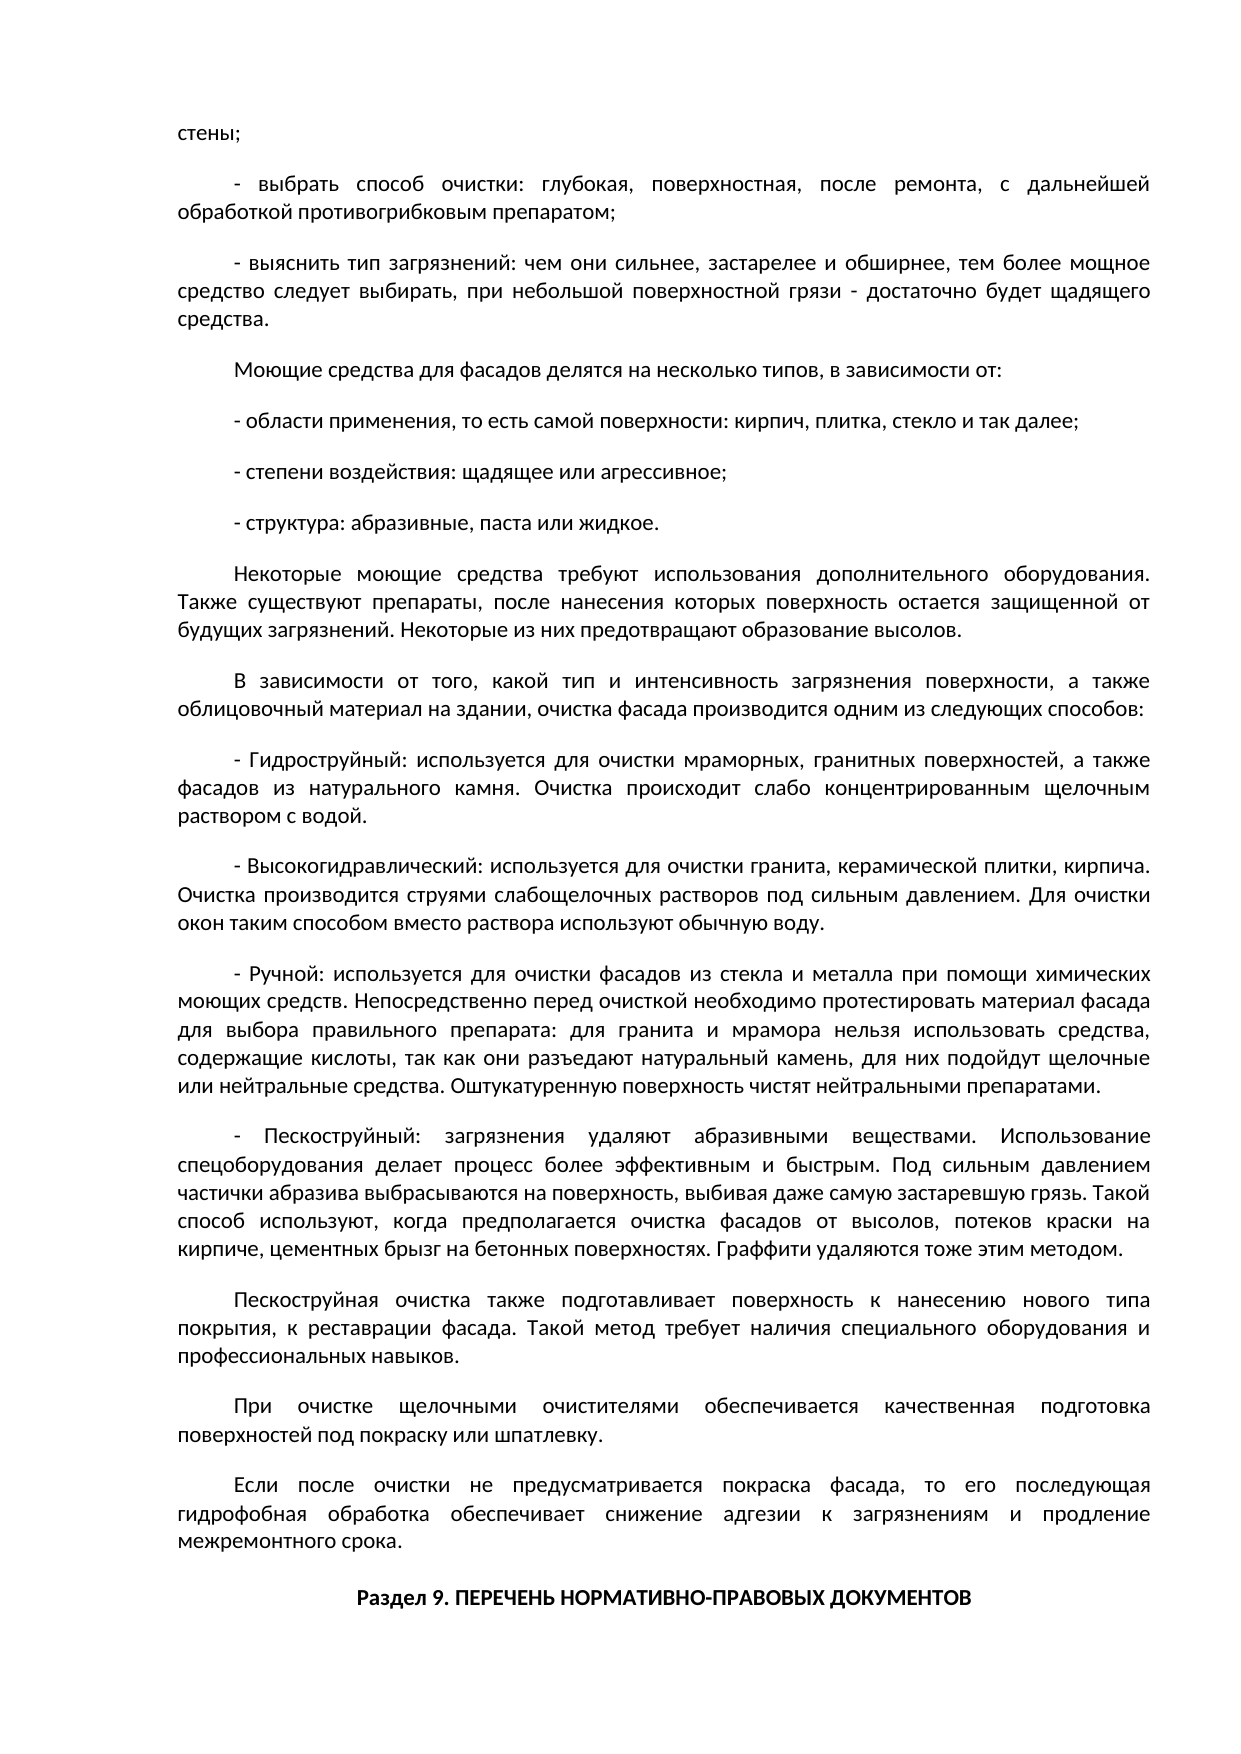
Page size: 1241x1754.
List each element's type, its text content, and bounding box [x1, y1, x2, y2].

text - области применения, то есть самой поверхности: кирпич, плитка, стекло и так далее; [177, 406, 1152, 434]
text Некоторые моющие средства требуют использования дополнительного оборудования. Также существуют препараты, после нанесения которых поверхность остается защищенной от будущих загрязнений. Некоторые из них предотвращают образование высолов. [177, 559, 1152, 643]
title Раздел 9. ПЕРЕЧЕНЬ НОРМАТИВНО-ПРАВОВЫХ ДОКУМЕНТОВ [177, 1583, 1152, 1611]
text - степени воздействия: щадящее или агрессивное; [177, 457, 1152, 485]
text В зависимости от того, какой тип и интенсивность загрязнения поверхности, а также облицовочный материал на здании, очистка фасада производится одним из следующих способов: [177, 666, 1152, 722]
text - Пескоструйный: загрязнения удаляют абразивными веществами. Использование спецоборудования делает процесс более эффективным и быстрым. Под сильным давлением частички абразива выбрасываются на поверхность, выбивая даже самую застаревшую грязь. Такой способ используют, когда предполагается очистка фасадов от высолов, потеков краски на кирпиче, цементных брызг на бетонных поверхностях. Граффити удаляются тоже этим методом. [177, 1122, 1152, 1262]
text Если после очистки не предусматривается покраска фасада, то его последующая гидрофобная обработка обеспечивает снижение адгезии к загрязнениям и продление межремонтного срока. [177, 1471, 1152, 1555]
text - выяснить тип загрязнений: чем они сильнее, застарелее и обширнее, тем более мощное средство следует выбирать, при небольшой поверхностной грязи - достаточно будет щадящего средства. [177, 248, 1152, 332]
text - выбрать способ очистки: глубокая, поверхностная, после ремонта, с дальнейшей обработкой противогрибковым препаратом; [177, 169, 1152, 225]
text - Ручной: используется для очистки фасадов из стекла и металла при помощи химических моющих средств. Непосредственно перед очисткой необходимо протестировать материал фасада для выбора правильного препарата: для гранита и мрамора нельзя использовать средства, содержащие кислоты, так как они разъедают натуральный камень, для них подойдут щелочные или нейтральные средства. Оштукатуренную поверхность чистят нейтральными препаратами. [177, 959, 1152, 1099]
text - Высокогидравлический: используется для очистки гранита, керамической плитки, кирпича. Очистка производится струями слабощелочных растворов под сильным давлением. Для очистки окон таким способом вместо раствора используют обычную воду. [177, 852, 1152, 936]
text Пескоструйная очистка также подготавливает поверхность к нанесению нового типа покрытия, к реставрации фасада. Такой метод требует наличия специального оборудования и профессиональных навыков. [177, 1285, 1152, 1369]
text - структура: абразивные, паста или жидкое. [177, 508, 1152, 536]
text При очистке щелочными очистителями обеспечивается качественная подготовка поверхностей под покраску или шпатлевку. [177, 1392, 1152, 1448]
text - Гидроструйный: используется для очистки мраморных, гранитных поверхностей, а также фасадов из натурального камня. Очистка происходит слабо концентрированным щелочным раствором с водой. [177, 745, 1152, 829]
text Моющие средства для фасадов делятся на несколько типов, в зависимости от: [177, 355, 1152, 383]
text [177, 118, 1152, 146]
